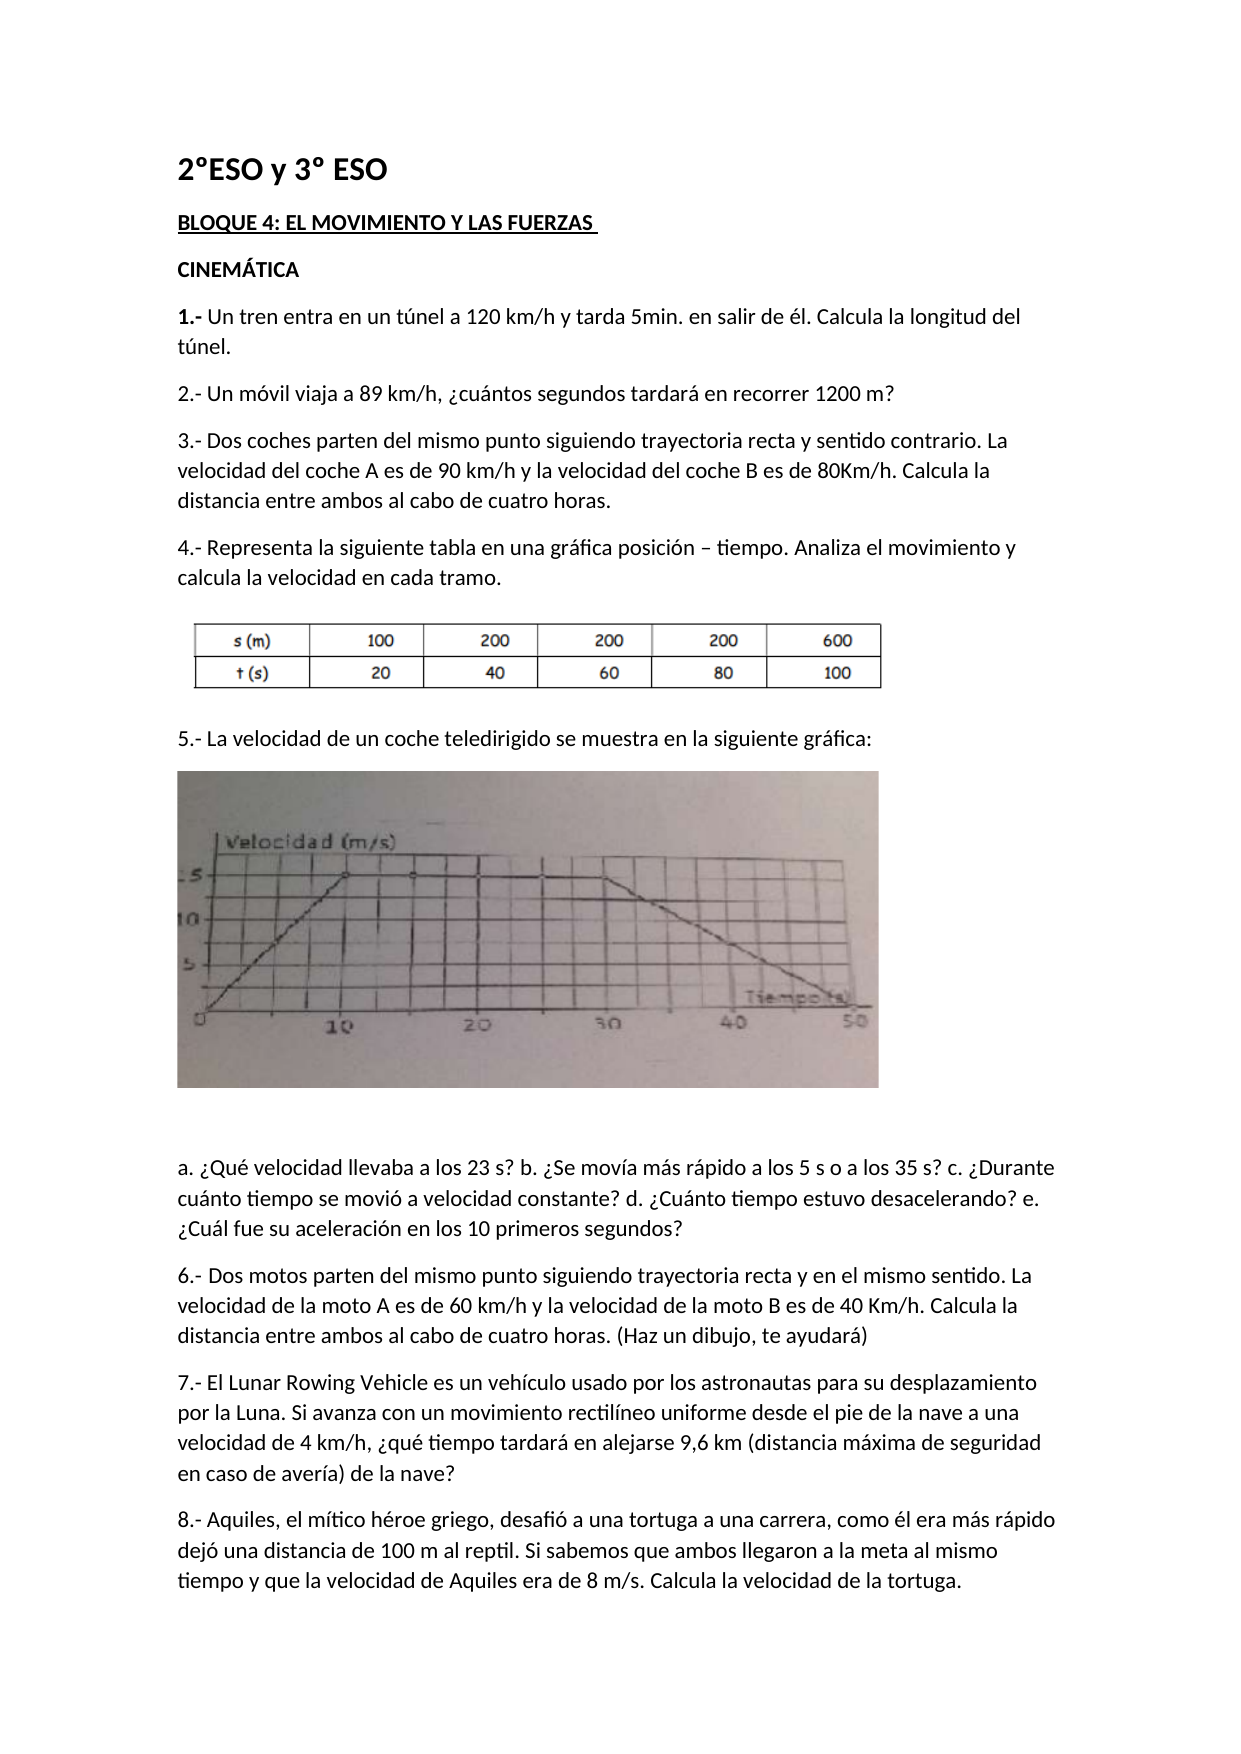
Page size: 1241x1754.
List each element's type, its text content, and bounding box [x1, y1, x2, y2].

text a. ¿Qué velocidad llevaba a los 23 s? b. ¿Se movía más rápido a los 5 s o a los 35 s? c. ¿Durante cuánto tiempo se movió a velocidad constante? d. ¿Cuánto tiempo estuvo desacelerando? e. ¿Cuál fue su aceleración en los 10 primeros segundos? [177, 1153, 1063, 1242]
text 4.- Representa la siguiente tabla en una gráfica posición – tiempo. Analiza el movimiento y calcula la velocidad en cada tramo. [177, 533, 1063, 591]
picture [177, 771, 879, 1088]
text 1.- Un tren entra en un túnel a 120 km/h y tarda 5min. en salir de él. Calcula la longitud del túnel. [177, 302, 1063, 360]
text 2ºESO y 3º ESO [177, 148, 1063, 188]
text BLOQUE 4: EL MOVIMIENTO Y LAS FUERZAS [177, 208, 1063, 236]
text 5.- La velocidad de un coche teledirigido se muestra en la siguiente gráfica: [177, 724, 1063, 753]
text 7.- El Lunar Rowing Vehicle es un vehículo usado por los astronautas para su desplazamiento por la Luna. Si avanza con un movimiento rectilíneo uniforme desde el pie de la nave a una velocidad de 4 km/h, ¿qué tiempo tardará en alejarse 9,6 km (distancia máxima de seguridad en caso de avería) de la nave? [177, 1368, 1063, 1487]
text 8.- Aquiles, el mítico héroe griego, desafió a una tortuga a una carrera, como él era más rápido dejó una distancia de 100 m al reptil. Si sabemos que ambos llegaron a la meta al mismo tiempo y que la velocidad de Aquiles era de 8 m/s. Calcula la velocidad de la tortuga. [177, 1506, 1063, 1594]
text CINEMÁTICA [177, 255, 1063, 283]
text 6.- Dos motos parten del mismo punto siguiendo trayectoria recta y en el mismo sentido. La velocidad de la moto A es de 60 km/h y la velocidad de la moto B es de 40 Km/h. Calcula la distancia entre ambos al cabo de cuatro horas. (Haz un dibujo, te ayudará) [177, 1261, 1063, 1349]
text 2.- Un móvil viaja a 89 km/h, ¿cuántos segundos tardará en recorrer 1200 m? [177, 379, 1063, 407]
text 3.- Dos coches parten del mismo punto siguiendo trayectoria recta y sentido contrario. La velocidad del coche A es de 90 km/h y la velocidad del coche B es de 80Km/h. Calcula la distancia entre ambos al cabo de cuatro horas. [177, 426, 1063, 514]
picture [177, 610, 906, 706]
